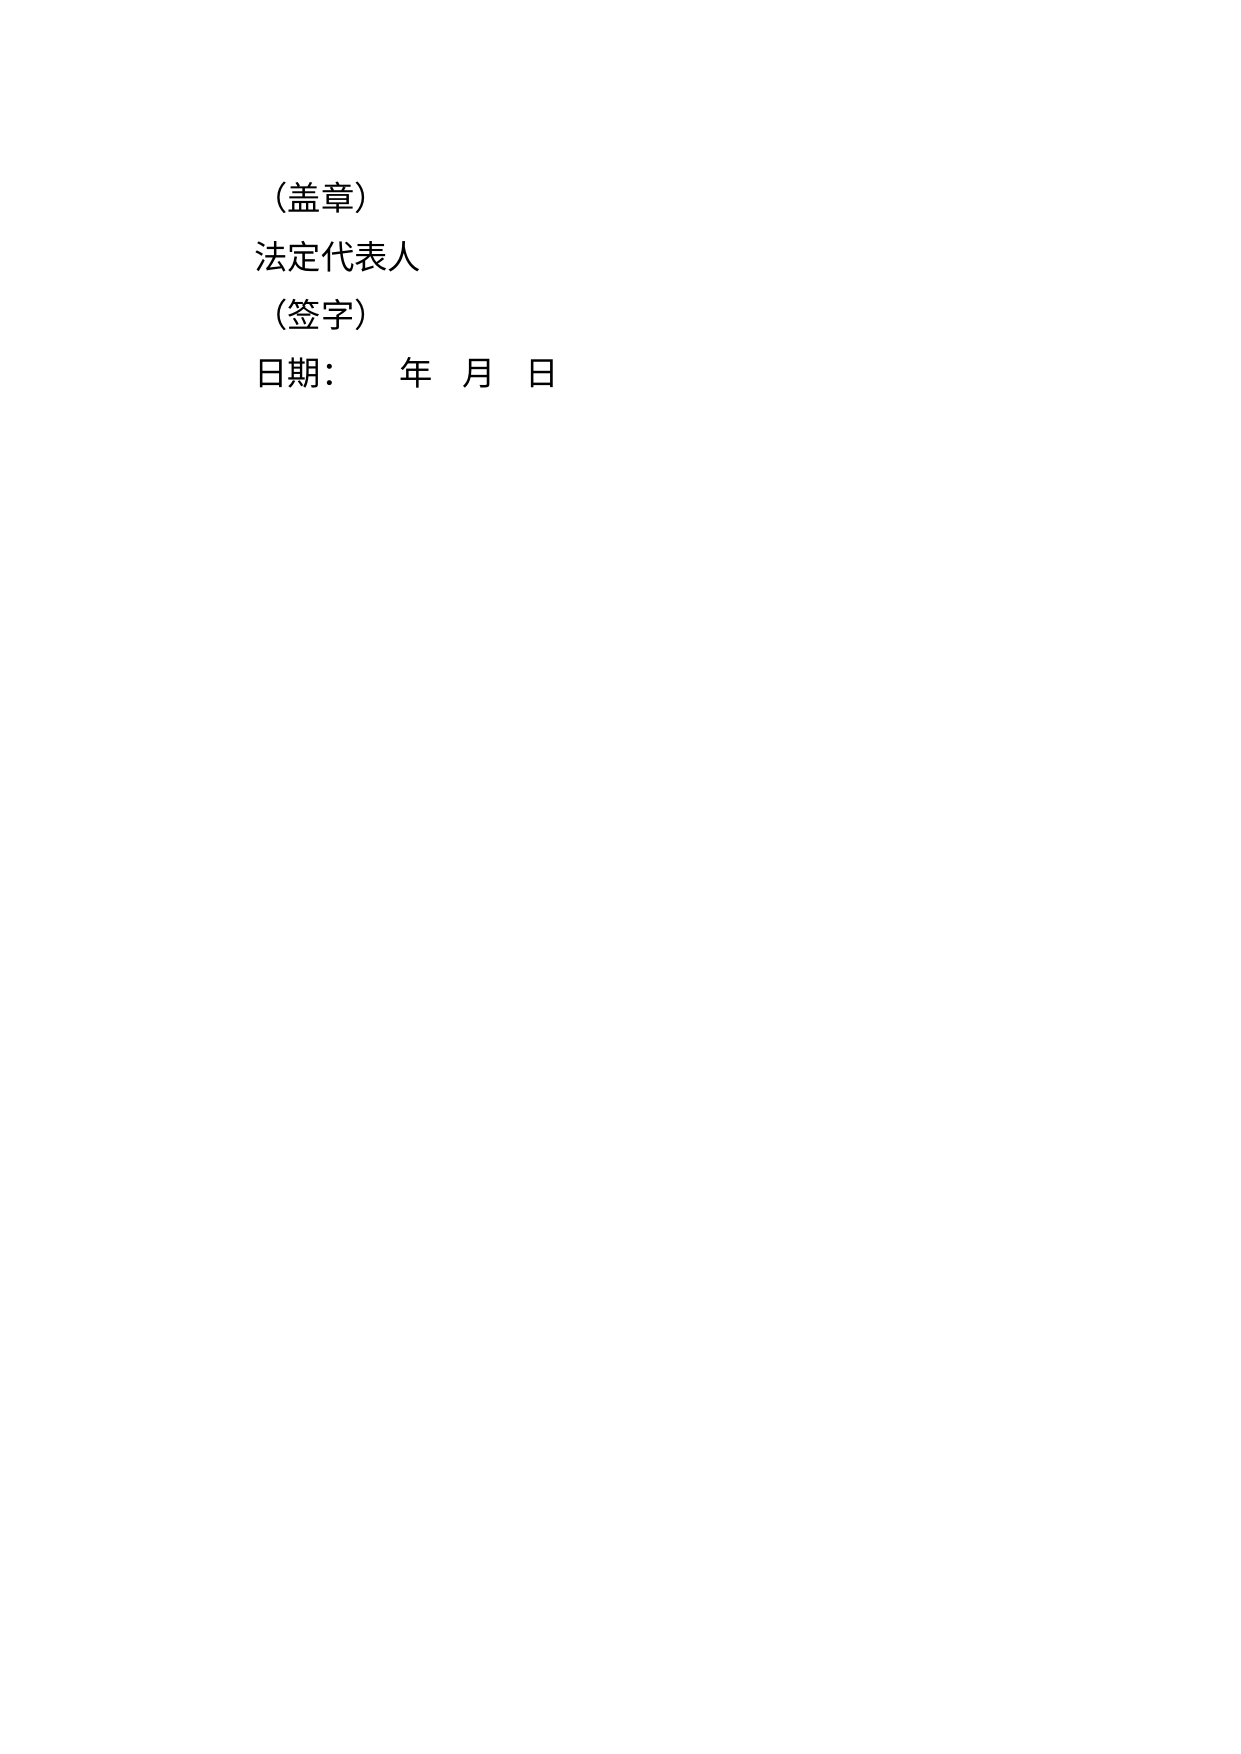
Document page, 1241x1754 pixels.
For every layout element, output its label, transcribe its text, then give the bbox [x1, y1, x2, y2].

text 日期： 年 月 日 [187, 337, 1053, 395]
text （签字） [187, 279, 1053, 337]
text （盖章） [187, 162, 1053, 220]
text 法定代表人 [187, 220, 1053, 279]
